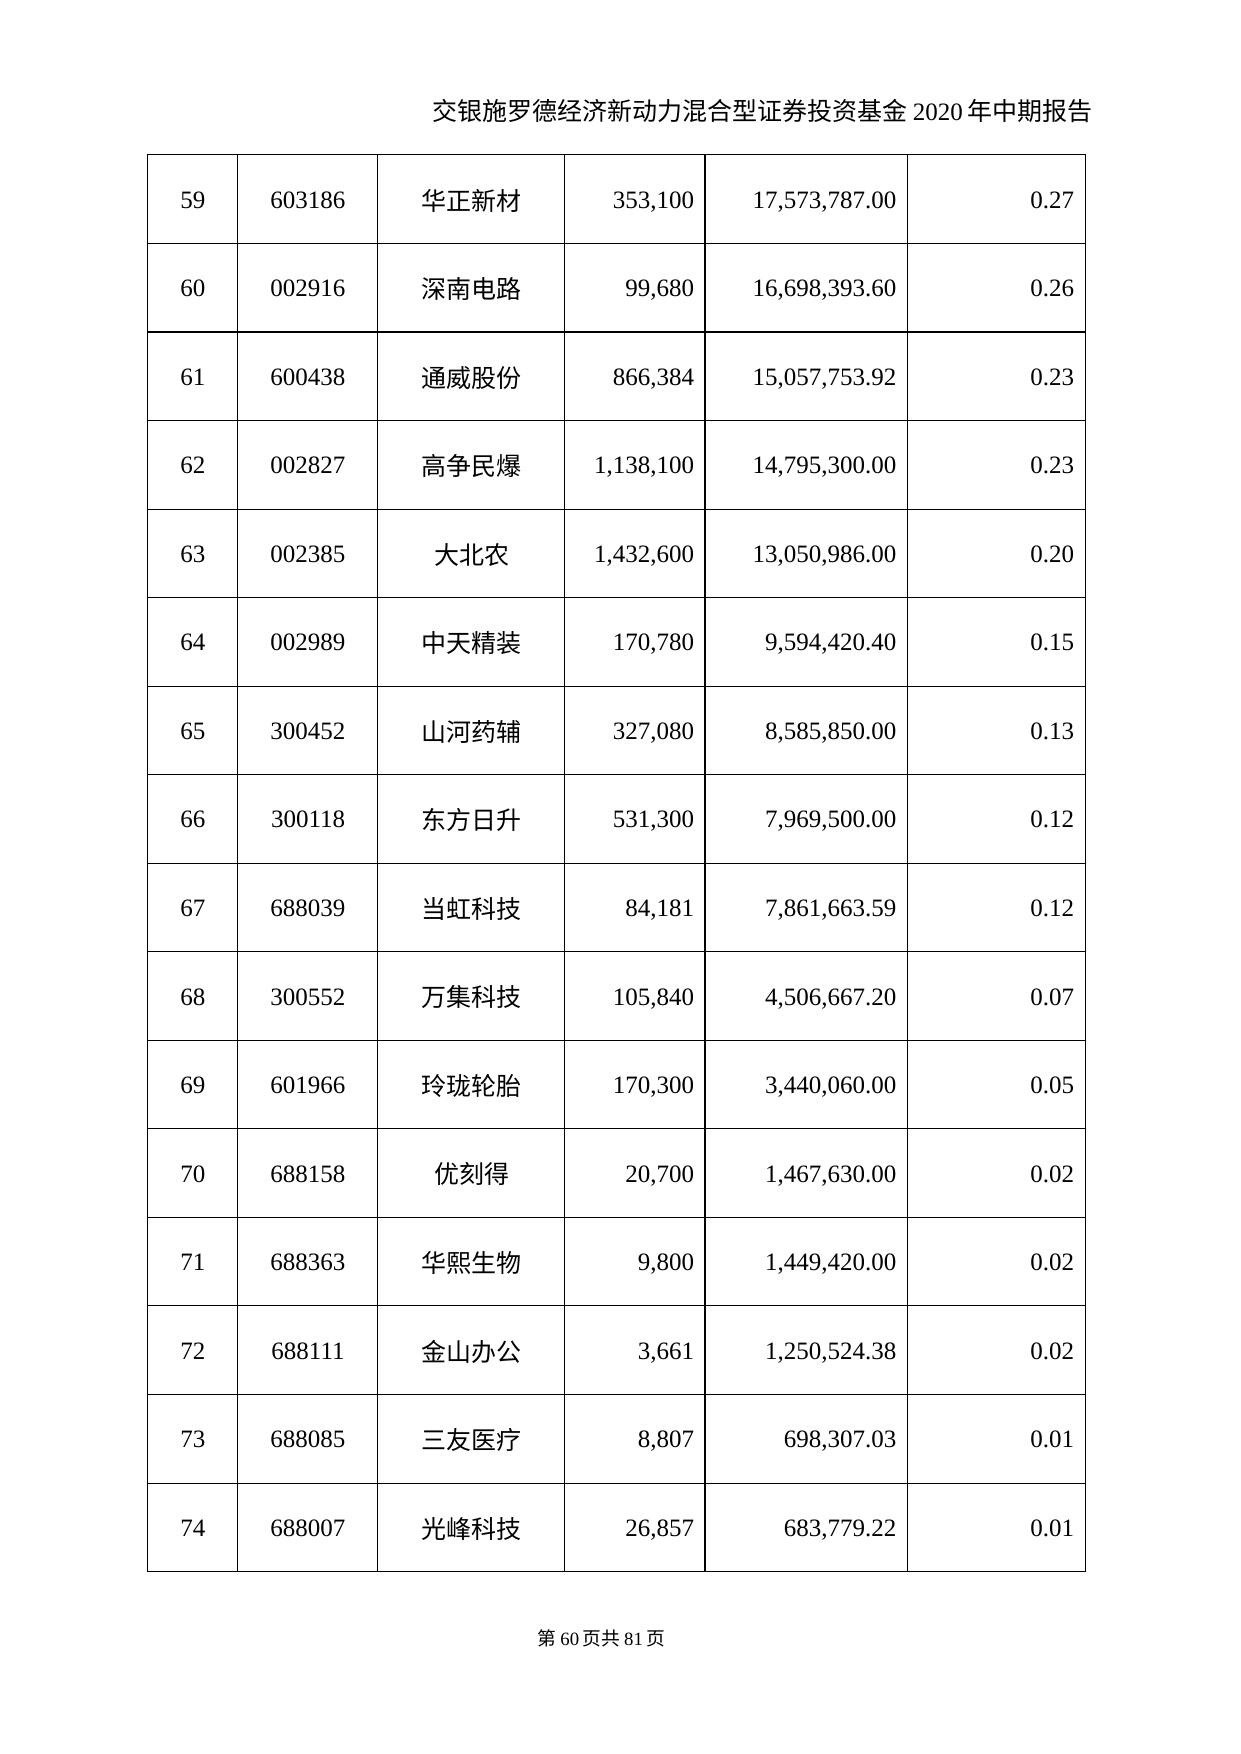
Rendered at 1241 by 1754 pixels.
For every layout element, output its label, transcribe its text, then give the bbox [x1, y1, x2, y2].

table_cell 14,795,300.00 [706, 421, 907, 508]
table_cell 60 [148, 244, 237, 331]
table_cell 华正新材 [378, 155, 564, 243]
table_cell 大北农 [378, 510, 564, 597]
table_cell 300452 [238, 687, 377, 774]
table_cell 中天精装 [378, 598, 564, 686]
table_cell 7,861,663.59 [706, 864, 907, 951]
table_cell 1,250,524.38 [706, 1306, 907, 1394]
table_cell 66 [148, 775, 237, 863]
table_cell 优刻得 [378, 1129, 564, 1217]
table_cell 光峰科技 [378, 1484, 564, 1571]
table_cell 山河药辅 [378, 687, 564, 774]
table_cell 72 [148, 1306, 237, 1394]
table_cell 64 [148, 598, 237, 686]
table_cell 300118 [238, 775, 377, 863]
table_cell 0.05 [908, 1041, 1085, 1128]
table_cell 东方日升 [378, 775, 564, 863]
table_cell 0.15 [908, 598, 1085, 686]
table_cell 99,680 [565, 244, 704, 331]
table_cell 688363 [238, 1218, 377, 1305]
table_cell 4,506,667.20 [706, 952, 907, 1040]
table_cell 73 [148, 1395, 237, 1482]
table_cell 69 [148, 1041, 237, 1128]
table_cell 7,969,500.00 [706, 775, 907, 863]
table_cell 0.07 [908, 952, 1085, 1040]
table_cell 68 [148, 952, 237, 1040]
table_cell 0.02 [908, 1218, 1085, 1305]
table_cell 600438 [238, 333, 377, 420]
table_cell 698,307.03 [706, 1395, 907, 1482]
table_cell 62 [148, 421, 237, 508]
table_cell 0.23 [908, 421, 1085, 508]
table_cell 603186 [238, 155, 377, 243]
table_cell 688158 [238, 1129, 377, 1217]
table_cell 华熙生物 [378, 1218, 564, 1305]
table_cell 8,807 [565, 1395, 704, 1482]
table_cell 三友医疗 [378, 1395, 564, 1482]
table_cell 688007 [238, 1484, 377, 1571]
table_cell 105,840 [565, 952, 704, 1040]
table_cell 1,449,420.00 [706, 1218, 907, 1305]
table_cell 0.01 [908, 1484, 1085, 1571]
table_cell 13,050,986.00 [706, 510, 907, 597]
table_cell 万集科技 [378, 952, 564, 1040]
table_cell 002916 [238, 244, 377, 331]
table_cell 1,467,630.00 [706, 1129, 907, 1217]
table_cell 84,181 [565, 864, 704, 951]
table_cell 9,800 [565, 1218, 704, 1305]
table_cell 高争民爆 [378, 421, 564, 508]
table_cell 16,698,393.60 [706, 244, 907, 331]
table_cell 8,585,850.00 [706, 687, 907, 774]
table_cell 688039 [238, 864, 377, 951]
table_cell 17,573,787.00 [706, 155, 907, 243]
table_cell 1,138,100 [565, 421, 704, 508]
table_cell 15,057,753.92 [706, 333, 907, 420]
table_cell 0.12 [908, 864, 1085, 951]
table_cell 688111 [238, 1306, 377, 1394]
table_cell 1,432,600 [565, 510, 704, 597]
table_cell 300552 [238, 952, 377, 1040]
table_cell 3,661 [565, 1306, 704, 1394]
table_cell 353,100 [565, 155, 704, 243]
table_cell 0.13 [908, 687, 1085, 774]
table_cell 3,440,060.00 [706, 1041, 907, 1128]
table_cell 170,300 [565, 1041, 704, 1128]
table_cell 61 [148, 333, 237, 420]
table_cell 0.12 [908, 775, 1085, 863]
table_cell 当虹科技 [378, 864, 564, 951]
table_cell 70 [148, 1129, 237, 1217]
table_cell 688085 [238, 1395, 377, 1482]
table_cell 26,857 [565, 1484, 704, 1571]
table_cell 65 [148, 687, 237, 774]
table_cell 63 [148, 510, 237, 597]
table_cell 0.02 [908, 1129, 1085, 1217]
table_cell 9,594,420.40 [706, 598, 907, 686]
table_cell 002827 [238, 421, 377, 508]
table_cell 20,700 [565, 1129, 704, 1217]
table_cell 71 [148, 1218, 237, 1305]
table_cell 通威股份 [378, 333, 564, 420]
table_cell 玲珑轮胎 [378, 1041, 564, 1128]
table_cell 002385 [238, 510, 377, 597]
table_cell 59 [148, 155, 237, 243]
table_cell 0.20 [908, 510, 1085, 597]
table_cell 74 [148, 1484, 237, 1571]
table_cell 683,779.22 [706, 1484, 907, 1571]
table_cell 170,780 [565, 598, 704, 686]
table_cell 67 [148, 864, 237, 951]
table_cell 327,080 [565, 687, 704, 774]
table_cell 金山办公 [378, 1306, 564, 1394]
table_cell 0.23 [908, 333, 1085, 420]
table_cell 866,384 [565, 333, 704, 420]
table_cell 0.26 [908, 244, 1085, 331]
table_cell 002989 [238, 598, 377, 686]
table_cell 0.02 [908, 1306, 1085, 1394]
table_cell 深南电路 [378, 244, 564, 331]
table_cell 0.27 [908, 155, 1085, 243]
table_cell 531,300 [565, 775, 704, 863]
table_cell 0.01 [908, 1395, 1085, 1482]
table_cell 601966 [238, 1041, 377, 1128]
